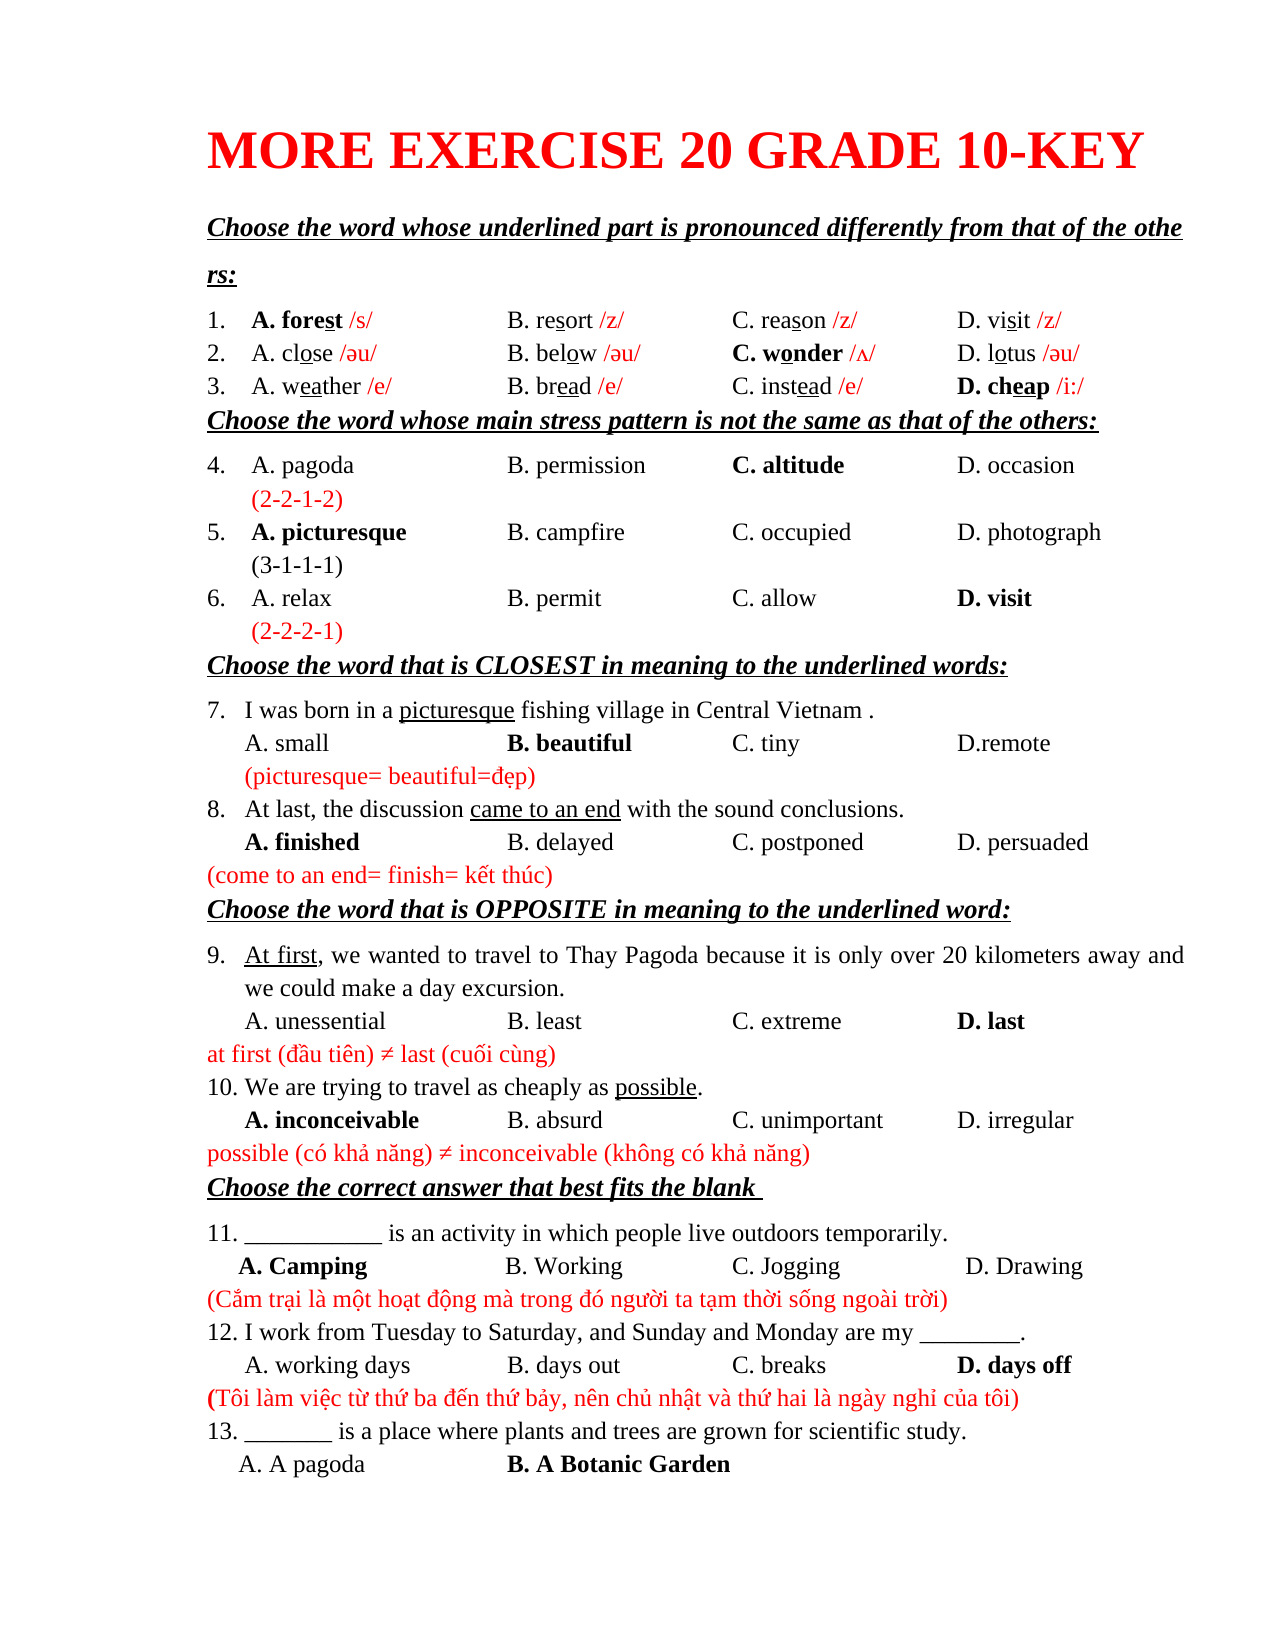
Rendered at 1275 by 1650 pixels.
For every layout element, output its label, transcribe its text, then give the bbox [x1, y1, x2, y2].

text Choose the correct answer that best fits the blank [207, 1171, 1186, 1202]
list A. picturesque B. campfire C. occupied D. photograph (3-1-1-1) [207, 517, 1153, 578]
text (2-2-1-2) [251, 484, 1153, 512]
text Choose the word that is CLOSEST in meaning to the underlined words: [207, 649, 1186, 680]
list We are trying to travel as cheaply as possible. [207, 1072, 1192, 1101]
text Choose the word whose underlined part is pronounced differently from that of the others: [207, 212, 1186, 289]
text Choose the word whose main stress pattern is not the same as that of the others: [207, 404, 1186, 435]
list ___________ is an activity in which people live outdoors temporarily. [207, 1218, 1186, 1247]
list A. weather /e/ B. bread /e/ C. instead /e/ D. cheap /i:/ [207, 371, 1186, 400]
subtitle A. close /ǝu/ B. below /ǝu/ C. wonder /ʌ/ D. lotus /ǝu/ [207, 338, 1186, 367]
text MORE EXERCISE 20 GRADE 10-KEY [207, 118, 1186, 180]
list _______ is a place where plants and trees are grown for scientific study. [207, 1416, 1192, 1445]
list A. pagoda B. permission C. altitude D. occasion [207, 451, 1153, 479]
text A. A pagoda B. A Botanic Garden [207, 1449, 1228, 1478]
text A. finished B. delayed C. postponed D. persuaded (come to an end= finish= kết thúc) [207, 827, 1192, 889]
list At first, we wanted to travel to Thay Pagoda because it is only over 20 kilometers away and we could make a day excursion. [207, 940, 1186, 1002]
text A. Camping B. Working C. Jogging D. Drawing (Cắm trại là một hoạt động mà trong đó người ta tạm thời sống ngoài trời) [207, 1251, 1186, 1313]
list A. relax B. permit C. allow D. visit (2-2-2-1) [207, 583, 1153, 644]
text A. working days B. days out C. breaks D. days off (Tôi làm việc từ thứ ba đến thứ bảy, nên chủ nhật và thứ hai là ngày nghỉ của tôi) [207, 1350, 1192, 1412]
list I was born in a picturesque fishing village in Central Vietnam . [207, 695, 1186, 724]
text A. inconceivable B. absurd C. unimportant D. irregular possible (có khả năng) ≠ inconceivable (không có khả năng) [207, 1105, 1192, 1167]
list At last, the discussion came to an end with the sound conclusions. [207, 794, 1192, 823]
text A. unessential B. least C. extreme D. last at first (đầu tiên) ≠ last (cuối cùng) [207, 1006, 1186, 1068]
text A. small B. beautiful C. tiny D.remote (picturesque= beautiful=đẹp) [244, 728, 1186, 790]
list I work from Tuesday to Saturday, and Sunday and Monday are my ________. [207, 1317, 1192, 1346]
text Choose the word that is OPPOSITE in meaning to the underlined word: [207, 893, 1186, 925]
subtitle A. forest /s/ B. resort /z/ C. reason /z/ D. visit /z/ [207, 305, 1186, 334]
